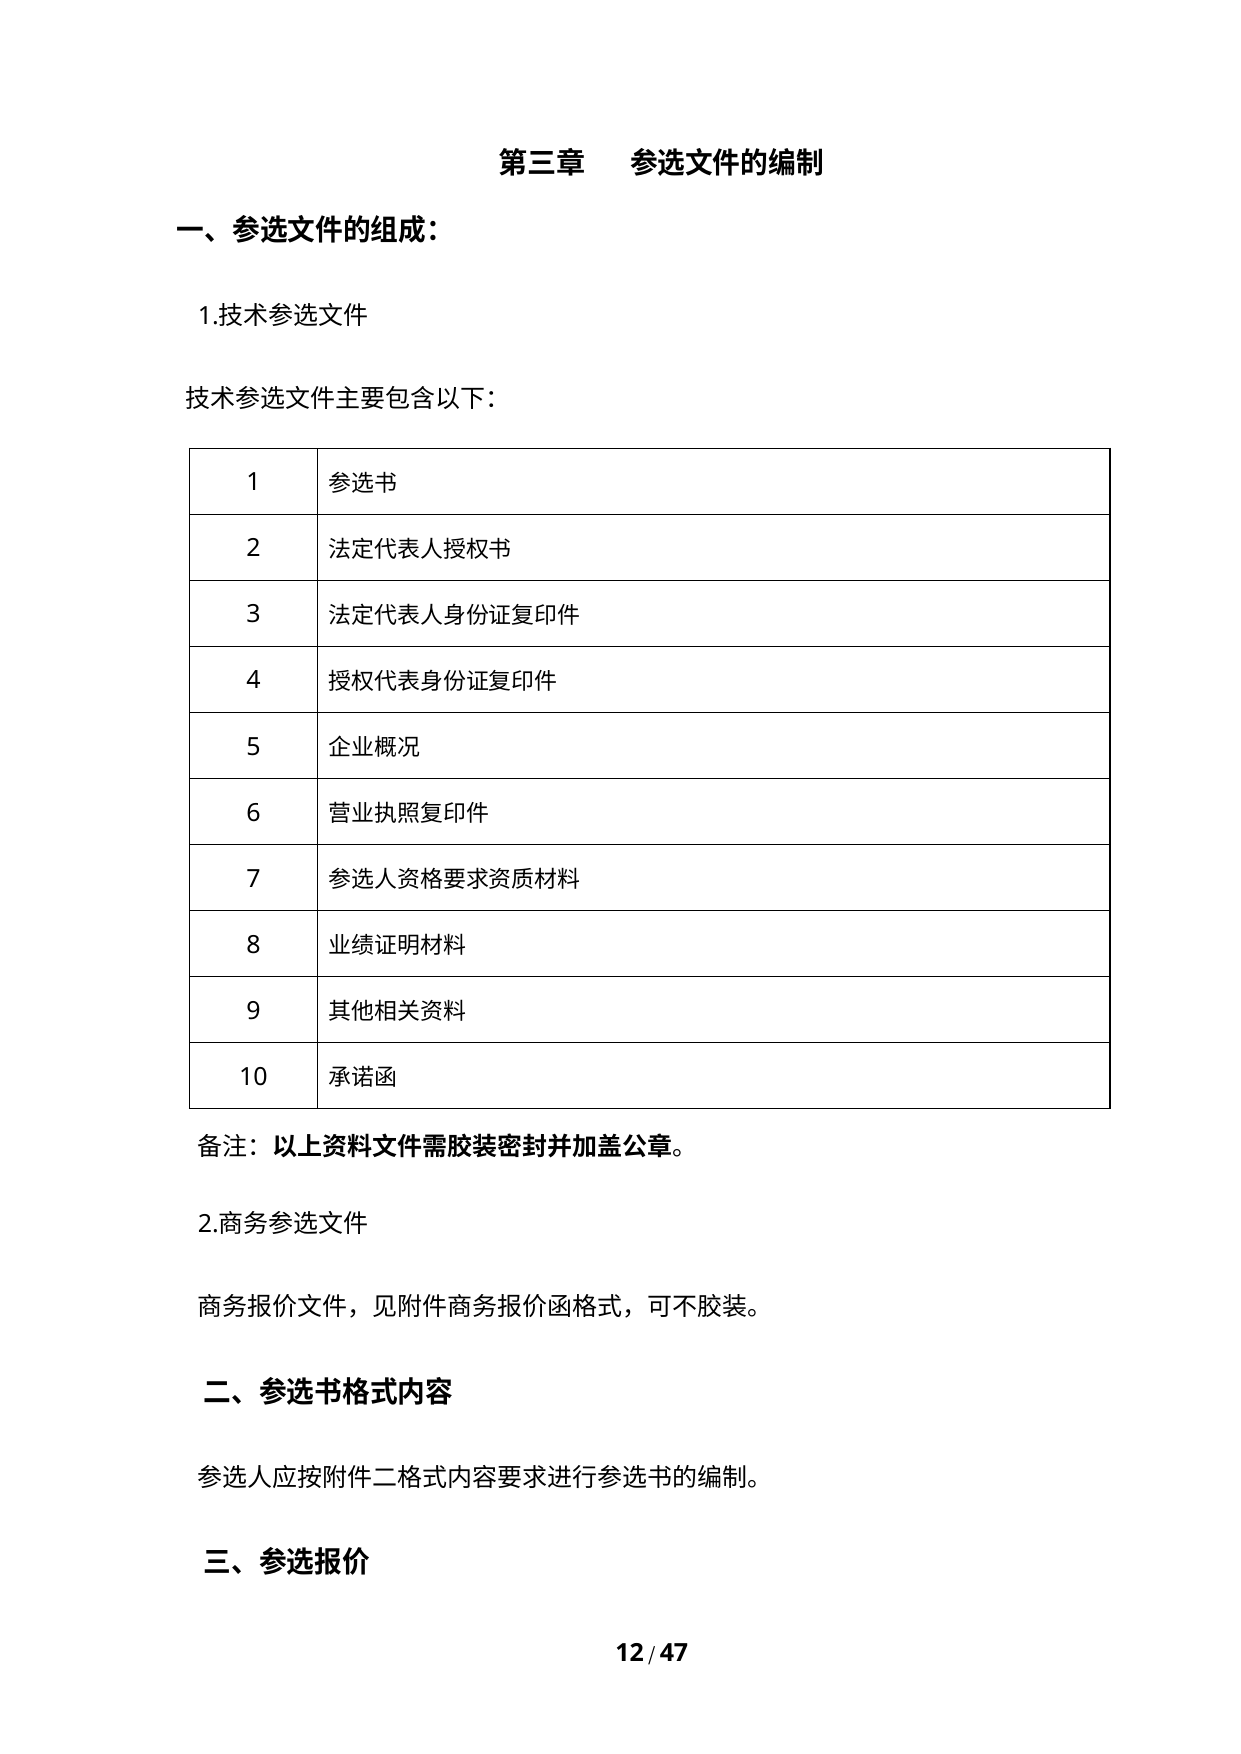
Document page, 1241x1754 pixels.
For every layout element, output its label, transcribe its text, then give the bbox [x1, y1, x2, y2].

table_cell 2 [190, 515, 317, 580]
table_cell 其他相关资料 [318, 977, 1109, 1042]
table_cell 10 [190, 1043, 317, 1108]
table_cell 9 [190, 977, 317, 1042]
table_cell 5 [190, 713, 317, 778]
text 参选人应按附件二格式内容要求进行参选书的编制。 [148, 1443, 1139, 1508]
subtitle 第三章 参选文件的编制 [498, 129, 1152, 194]
text 二、参选书格式内容 [148, 1357, 1152, 1422]
table_cell 4 [190, 647, 317, 712]
table_cell 法定代表人身份证复印件 [318, 581, 1109, 646]
text 1.技术参选文件 [148, 281, 1139, 346]
table_cell 企业概况 [318, 713, 1109, 778]
text 2.商务参选文件 [148, 1189, 1139, 1254]
table_cell 授权代表身份证复印件 [318, 647, 1109, 712]
table_cell 6 [190, 779, 317, 844]
text 三、参选报价 [148, 1528, 1152, 1593]
table_header 参选书 [318, 449, 1109, 514]
table_cell 参选人资格要求资质材料 [318, 845, 1109, 910]
table_header 1 [190, 449, 317, 514]
table_cell 业绩证明材料 [318, 911, 1109, 976]
text 技术参选文件主要包含以下： [148, 364, 1139, 429]
text 备注：以上资料文件需胶装密封并加盖公章。 [148, 1112, 1152, 1177]
table_cell 承诺函 [318, 1043, 1109, 1108]
table_cell 法定代表人授权书 [318, 515, 1109, 580]
table_cell 3 [190, 581, 317, 646]
table_cell 7 [190, 845, 317, 910]
text 一、参选文件的组成： [148, 195, 1152, 260]
table_cell 营业执照复印件 [318, 779, 1109, 844]
text 商务报价文件，见附件商务报价函格式，可不胶装。 [148, 1272, 1139, 1337]
table_cell 8 [190, 911, 317, 976]
